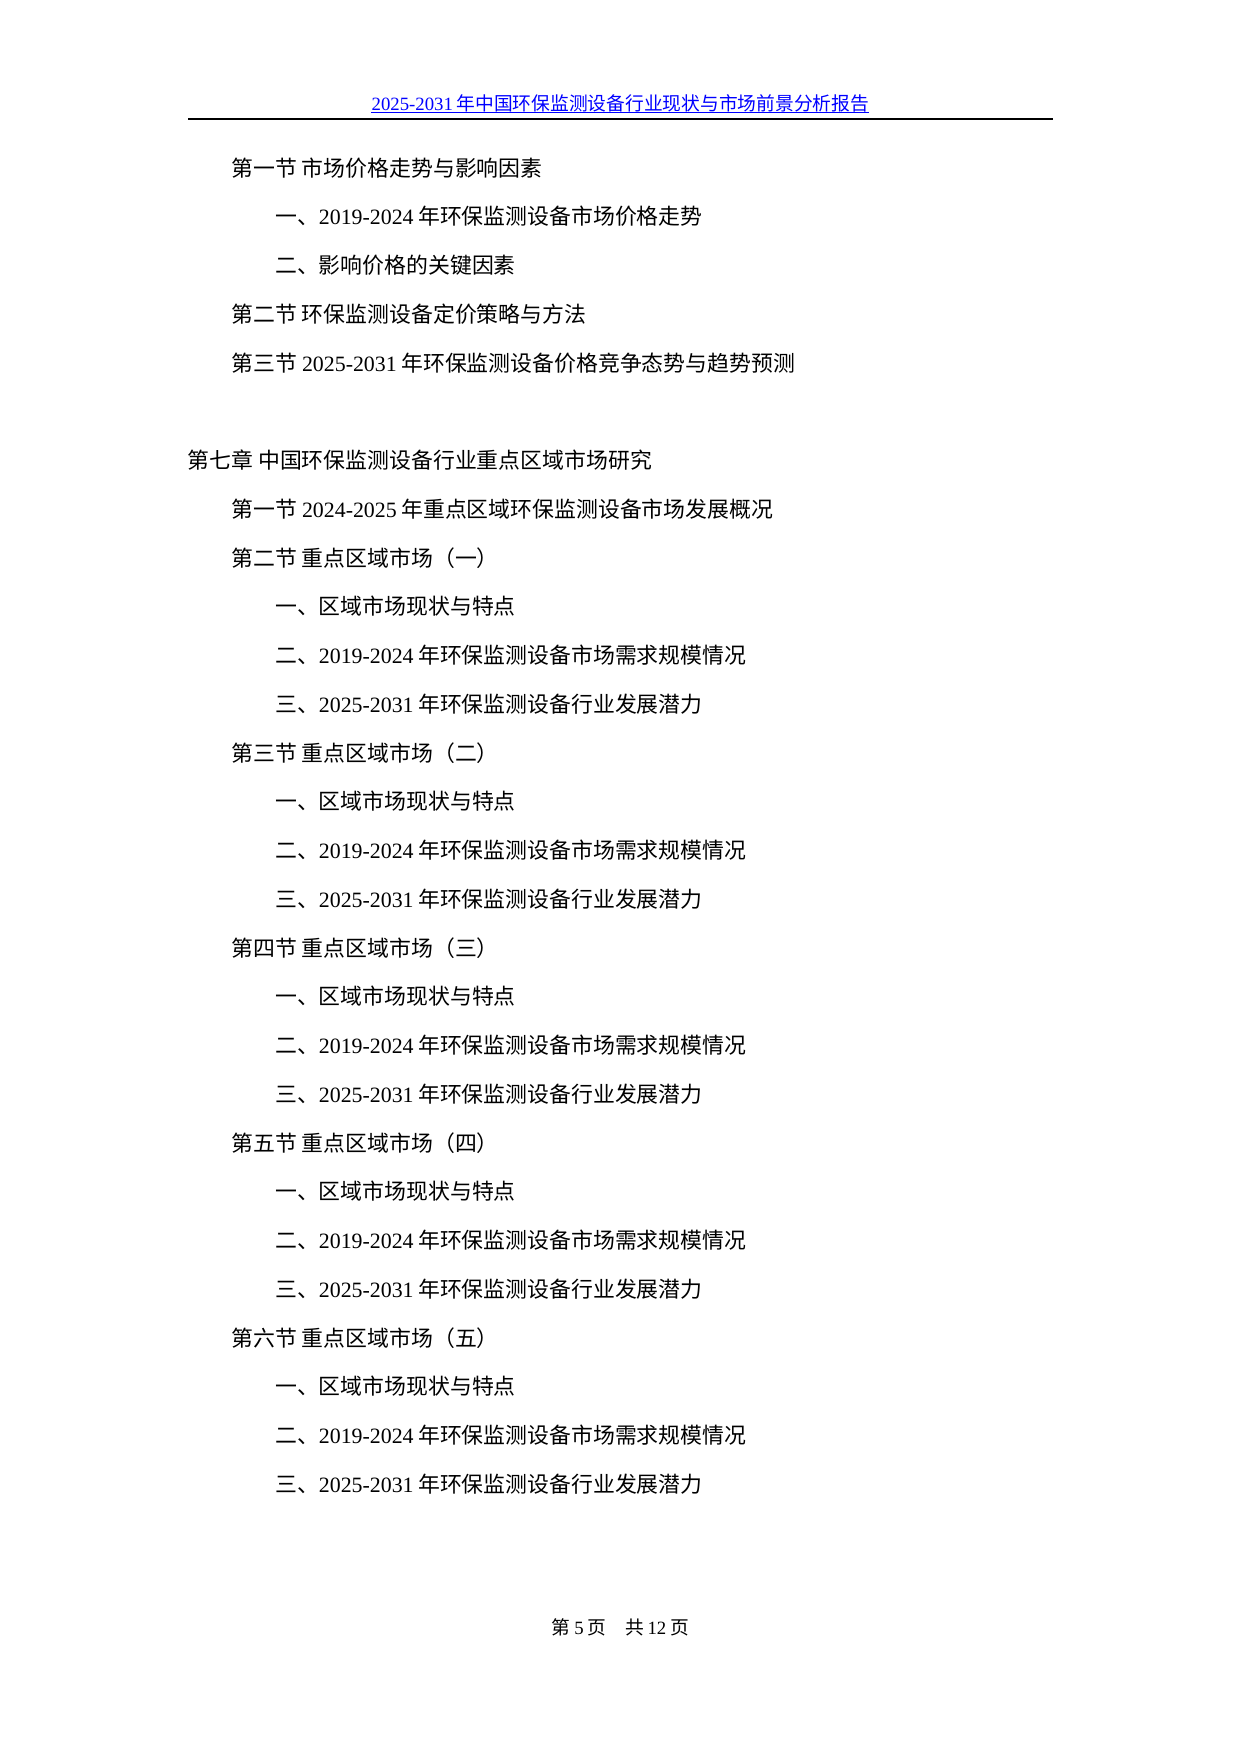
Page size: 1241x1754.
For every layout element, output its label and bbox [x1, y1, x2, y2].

text [187, 150, 1053, 1499]
